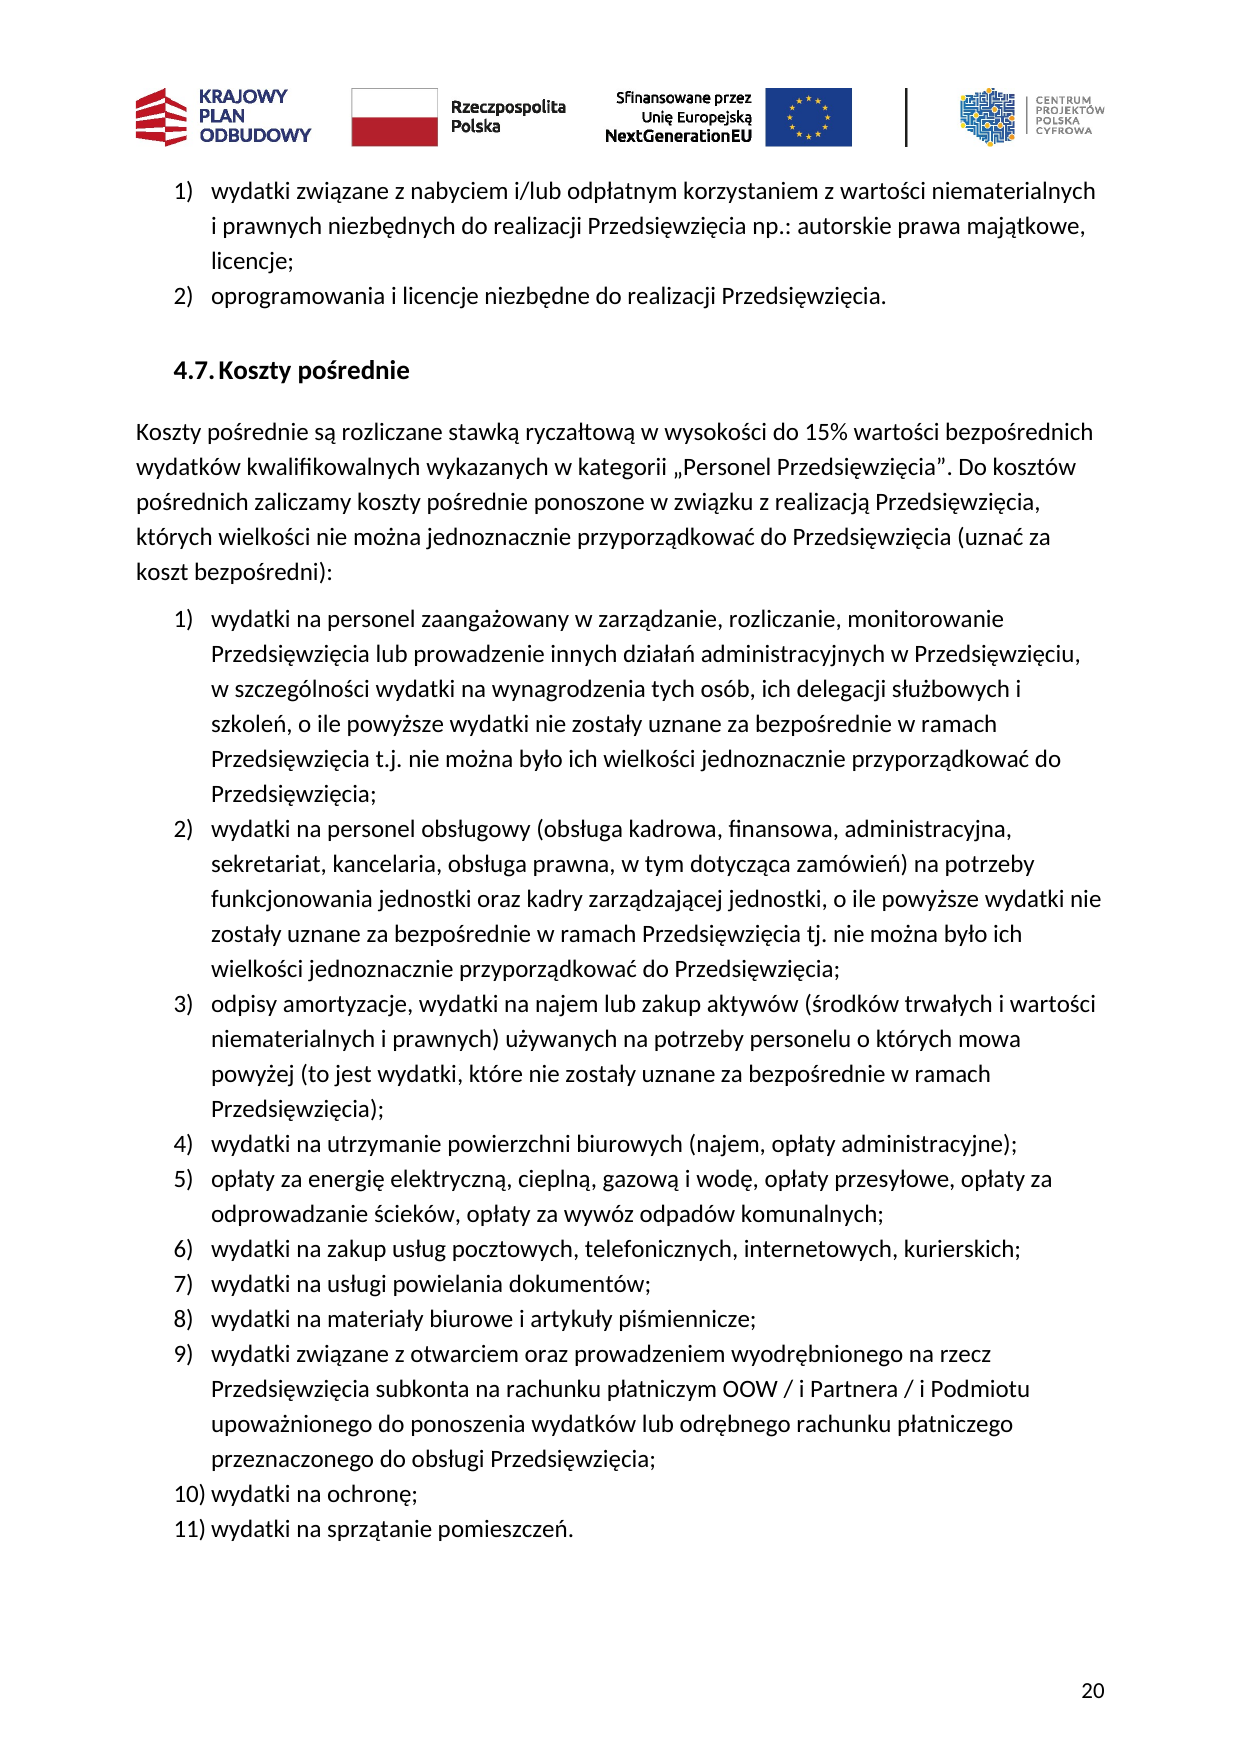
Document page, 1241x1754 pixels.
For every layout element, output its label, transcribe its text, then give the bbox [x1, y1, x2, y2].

list odpisy amortyzacje, wydatki na najem lub zakup aktywów (środków trwałych i wartości niematerialnych i prawnych) używanych na potrzeby personelu o których mowa powyżej (to jest wydatki, które nie zostały uznane za bezpośrednie w ramach Przedsięwzięcia); [173, 988, 1104, 1124]
list opłaty za energię elektryczną, cieplną, gazową i wodę, opłaty przesyłowe, opłaty za odprowadzanie ścieków, opłaty za wywóz odpadów komunalnych; [173, 1163, 1104, 1229]
list oprogramowania i licencje niezbędne do realizacji Przedsięwzięcia. [173, 280, 1104, 311]
list wydatki na materiały biurowe i artykuły piśmiennicze; [173, 1303, 1104, 1334]
picture [135, 88, 1105, 147]
list wydatki na sprzątanie pomieszczeń. [173, 1513, 1104, 1544]
subtitle Koszty pośrednie [173, 353, 1104, 386]
list wydatki na personel zaangażowany w zarządzanie, rozliczanie, monitorowanie Przedsięwzięcia lub prowadzenie innych działań administracyjnych w Przedsięwzięciu, w szczególności wydatki na wynagrodzenia tych osób, ich delegacji służbowych i szkoleń, o ile powyższe wydatki nie zostały uznane za bezpośrednie w ramach Przedsięwzięcia t.j. nie można było ich wielkości jednoznacznie przyporządkować do Przedsięwzięcia; [173, 603, 1104, 809]
list wydatki na ochronę; [173, 1478, 1104, 1509]
list wydatki na personel obsługowy (obsługa kadrowa, finansowa, administracyjna, sekretariat, kancelaria, obsługa prawna, w tym dotycząca zamówień) na potrzeby funkcjonowania jednostki oraz kadry zarządzającej jednostki, o ile powyższe wydatki nie zostały uznane za bezpośrednie w ramach Przedsięwzięcia tj. nie można było ich wielkości jednoznacznie przyporządkować do Przedsięwzięcia; [173, 813, 1104, 984]
list wydatki na utrzymanie powierzchni biurowych (najem, opłaty administracyjne); [173, 1128, 1104, 1159]
list wydatki związane z otwarciem oraz prowadzeniem wyodrębnionego na rzecz Przedsięwzięcia subkonta na rachunku płatniczym OOW / i Partnera / i Podmiotu upoważnionego do ponoszenia wydatków lub odrębnego rachunku płatniczego przeznaczonego do obsługi Przedsięwzięcia; [173, 1338, 1104, 1474]
list wydatki na zakup usług pocztowych, telefonicznych, internetowych, kurierskich; [173, 1233, 1104, 1264]
list wydatki związane z nabyciem i/lub odpłatnym korzystaniem z wartości niematerialnych i prawnych niezbędnych do realizacji Przedsięwzięcia np.: autorskie prawa majątkowe, licencje; [173, 175, 1104, 276]
text Koszty pośrednie są rozliczane stawką ryczałtową w wysokości do 15% wartości bezpośrednich wydatków kwalifikowalnych wykazanych w kategorii „Personel Przedsięwzięcia”. Do kosztów pośrednich zaliczamy koszty pośrednie ponoszone w związku z realizacją Przedsięwzięcia, których wielkości nie można jednoznacznie przyporządkować do Przedsięwzięcia (uznać za koszt bezpośredni): [136, 416, 1104, 586]
list wydatki na usługi powielania dokumentów; [173, 1268, 1104, 1299]
